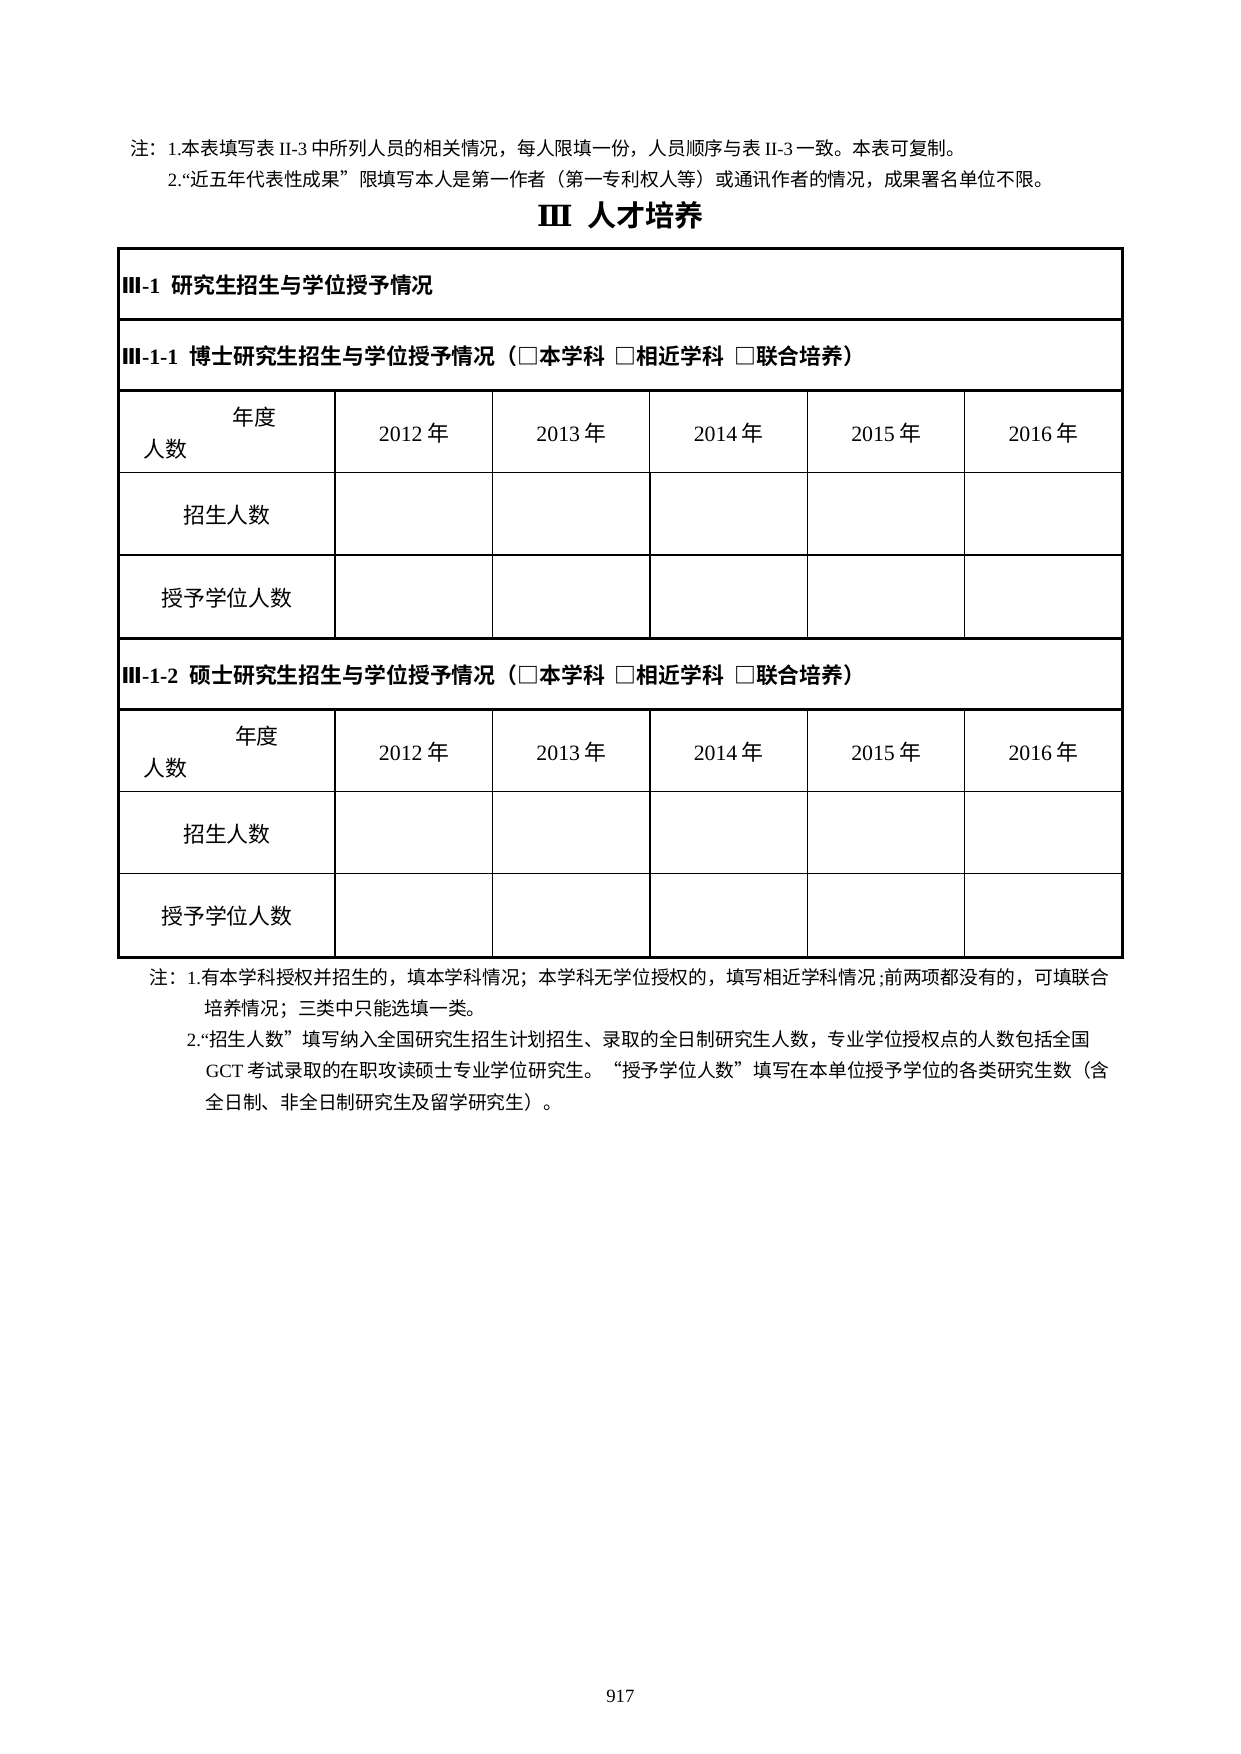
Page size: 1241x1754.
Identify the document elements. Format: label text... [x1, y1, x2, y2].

table_cell 授予学位人数 [120, 874, 334, 956]
table_cell 2016年 [965, 392, 1121, 472]
table_cell [808, 556, 964, 637]
table_cell [808, 874, 964, 956]
table_cell 2012年 [336, 392, 492, 472]
table_cell [965, 792, 1121, 873]
text 注：1.有本学科授权并招生的，填本学科情况；本学科无学位授权的，填写相近学科情况;前两项都没有的，可填联合培养情况；三类中只能选填一类。 [149, 959, 1110, 1022]
table_cell 年度 人数 [120, 392, 334, 472]
table_cell 年度 人数 [120, 711, 334, 791]
table_cell [336, 556, 492, 637]
table_cell [493, 792, 649, 873]
table_cell [965, 556, 1121, 637]
table_cell Ⅲ-1-2 硕士研究生招生与学位授予情况（□本学科 □相近学科 □联合培养） [120, 640, 1121, 708]
table_cell 授予学位人数 [120, 556, 334, 637]
table_cell [336, 473, 492, 554]
text Ⅲ 人才培养 [130, 192, 1110, 235]
table_cell [808, 792, 964, 873]
table_cell 2015年 [808, 711, 964, 791]
table_cell [651, 874, 807, 956]
table_cell [336, 874, 492, 956]
table_cell [336, 792, 492, 873]
table_cell [493, 556, 649, 637]
text 2.“近五年代表性成果”限填写本人是第一作者（第一专利权人等）或通讯作者的情况，成果署名单位不限。 [168, 161, 1110, 192]
table_cell 招生人数 [120, 473, 334, 554]
table_cell 2015年 [808, 392, 964, 472]
table_cell [493, 473, 649, 554]
text 2.“招生人数”填写纳入全国研究生招生计划招生、录取的全日制研究生人数，专业学位授权点的人数包括全国 [167, 1022, 1110, 1053]
table_cell [965, 874, 1121, 956]
table_cell 2016年 [965, 711, 1121, 791]
table_cell [651, 473, 807, 554]
table_cell Ⅲ-1-1 博士研究生招生与学位授予情况（□本学科 □相近学科 □联合培养） [120, 321, 1121, 389]
text GCT考试录取的在职攻读硕士专业学位研究生。“授予学位人数”填写在本单位授予学位的各类研究生数（含全日制、非全日制研究生及留学研究生）。 [205, 1053, 1110, 1115]
table_cell 2013年 [493, 711, 649, 791]
table_cell [965, 473, 1121, 554]
table_cell 2014年 [650, 392, 807, 472]
table_cell 2012年 [336, 711, 492, 791]
table_header Ⅲ-1 研究生招生与学位授予情况 [120, 250, 1121, 318]
table_cell [808, 473, 964, 554]
table_cell [493, 874, 649, 956]
table_cell [651, 556, 807, 637]
text 注：1.本表填写表II-3中所列人员的相关情况，每人限填一份，人员顺序与表II-3一致。本表可复制。 [130, 130, 1110, 161]
table_cell [651, 792, 807, 873]
table_cell 2013年 [493, 392, 649, 472]
table_cell 招生人数 [120, 792, 334, 873]
table_cell 2014年 [651, 711, 807, 791]
